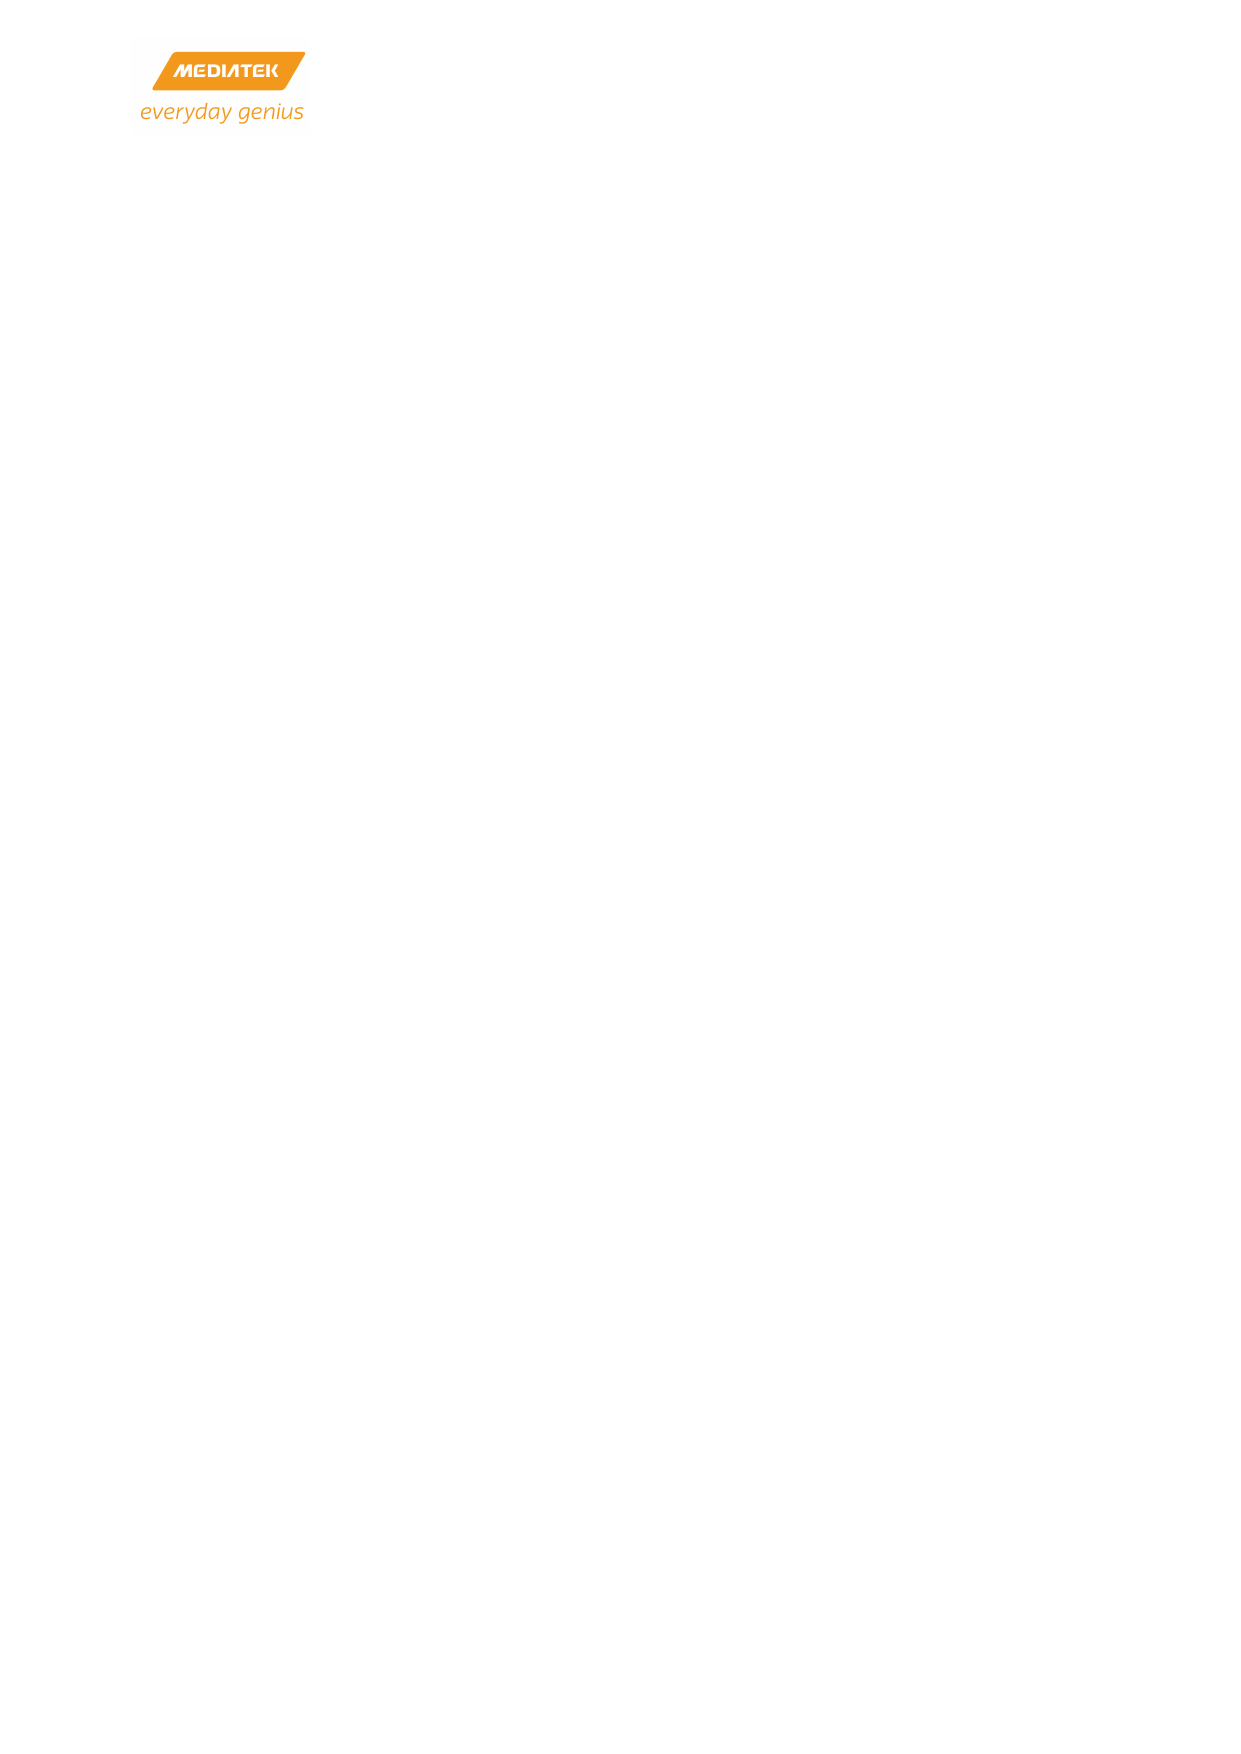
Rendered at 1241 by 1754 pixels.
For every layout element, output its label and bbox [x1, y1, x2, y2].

picture [131, 37, 311, 134]
